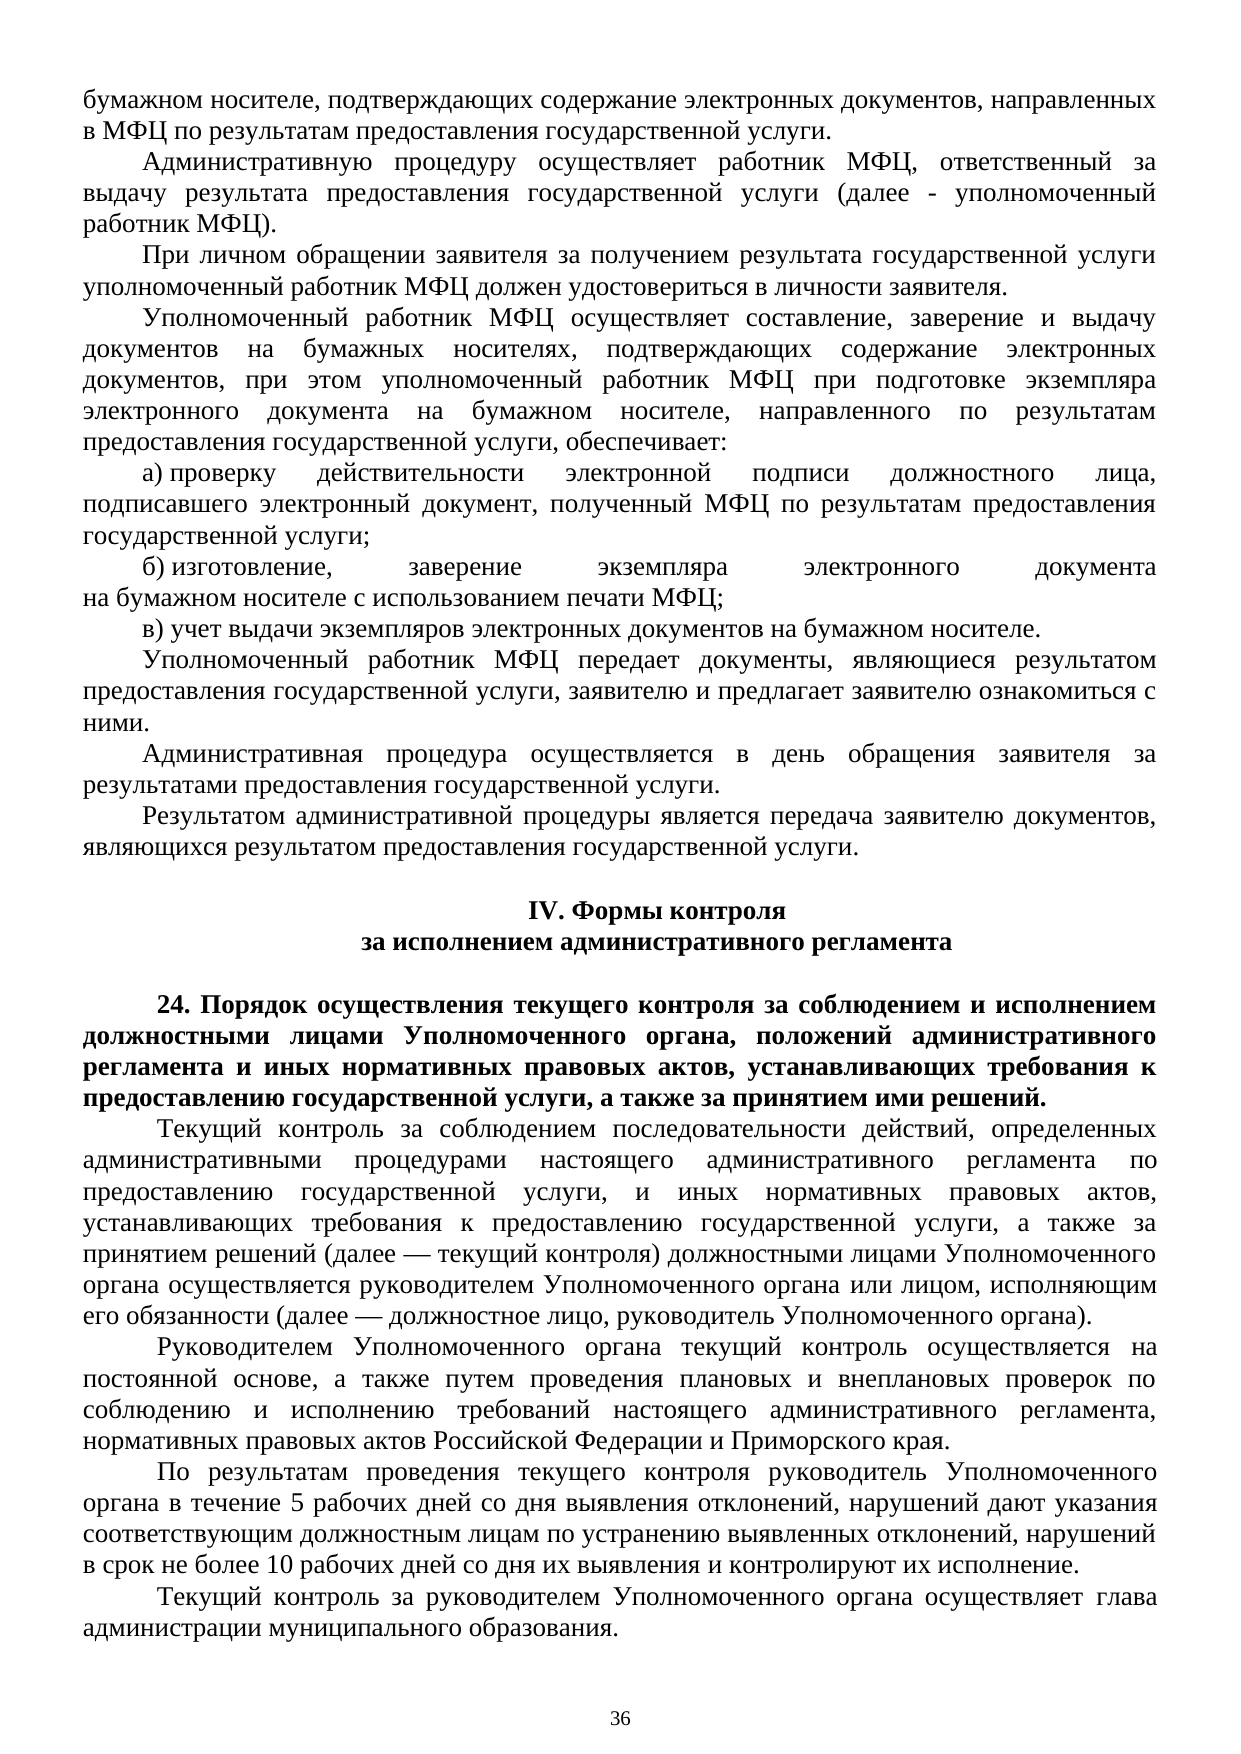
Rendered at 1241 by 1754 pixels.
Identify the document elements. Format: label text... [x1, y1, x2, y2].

text IV. Формы контроля [83, 894, 1157, 926]
text Текущий контроль за соблюдением последовательности действий, определенных административными процедурами настоящего административного регламента по предоставлению государственной услуги, и иных нормативных правовых актов, устанавливающих требования к предоставлению государственной услуги, а также за принятием решений (далее — текущий контроля) должностными лицами Уполномоченного органа осуществляется руководителем Уполномоченного органа или лицом, исполняющим его обязанности (далее — должностное лицо, руководитель Уполномоченного органа). [83, 1112, 1157, 1331]
text Результатом административной процедуры является передача заявителю документов, являющихся результатом предоставления государственной услуги. [83, 799, 1157, 861]
text Текущий контроль за руководителем Уполномоченного органа осуществляет глава администрации муниципального образования. [83, 1580, 1157, 1642]
text Административную процедуру осуществляет работник МФЦ, ответственный за выдачу результата предоставления государственной услуги (далее - уполномоченный работник МФЦ). [83, 145, 1157, 238]
text за исполнением административного регламента [83, 926, 1157, 957]
text При личном обращении заявителя за получением результата государственной услуги уполномоченный работник МФЦ должен удостовериться в личности заявителя. [83, 238, 1157, 301]
text а) проверку действительности электронной подписи должностного лица, подписавшего электронный документ, полученный МФЦ по результатам предоставления государственной услуги; [83, 456, 1157, 550]
text Уполномоченный работник МФЦ осуществляет составление, заверение и выдачу документов на бумажных носителях, подтверждающих содержание электронных документов, при этом уполномоченный работник МФЦ при подготовке экземпляра электронного документа на бумажном носителе, направленного по результатам предоставления государственной услуги, обеспечивает: [83, 301, 1157, 456]
text По результатам проведения текущего контроля руководитель Уполномоченного органа в течение 5 рабочих дней со дня выявления отклонений, нарушений дают указания соответствующим должностным лицам по устранению выявленных отклонений, нарушений в срок не более 10 рабочих дней со дня их выявления и контролируют их исполнение. [83, 1455, 1157, 1580]
text 24. Порядок осуществления текущего контроля за соблюдением и исполнением должностными лицами Уполномоченного органа, положений административного регламента и иных нормативных правовых актов, устанавливающих требования к предоставлению государственной услуги, а также за принятием ими решений. [83, 988, 1157, 1112]
text в) учет выдачи экземпляров электронных документов на бумажном носителе. [83, 612, 1157, 643]
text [83, 83, 1157, 145]
text Уполномоченный работник МФЦ передает документы, являющиеся результатом предоставления государственной услуги, заявителю и предлагает заявителю ознакомиться с ними. [83, 643, 1157, 737]
text б) изготовление, заверение экземпляра электронного документа на бумажном носителе с использованием печати МФЦ; [83, 550, 1157, 612]
text Руководителем Уполномоченного органа текущий контроль осуществляется на постоянной основе, а также путем проведения плановых и внеплановых проверок по соблюдению и исполнению требований настоящего административного регламента, нормативных правовых актов Российской Федерации и Приморского края. [83, 1331, 1157, 1455]
text Административная процедура осуществляется в день обращения заявителя за результатами предоставления государственной услуги. [83, 737, 1157, 799]
